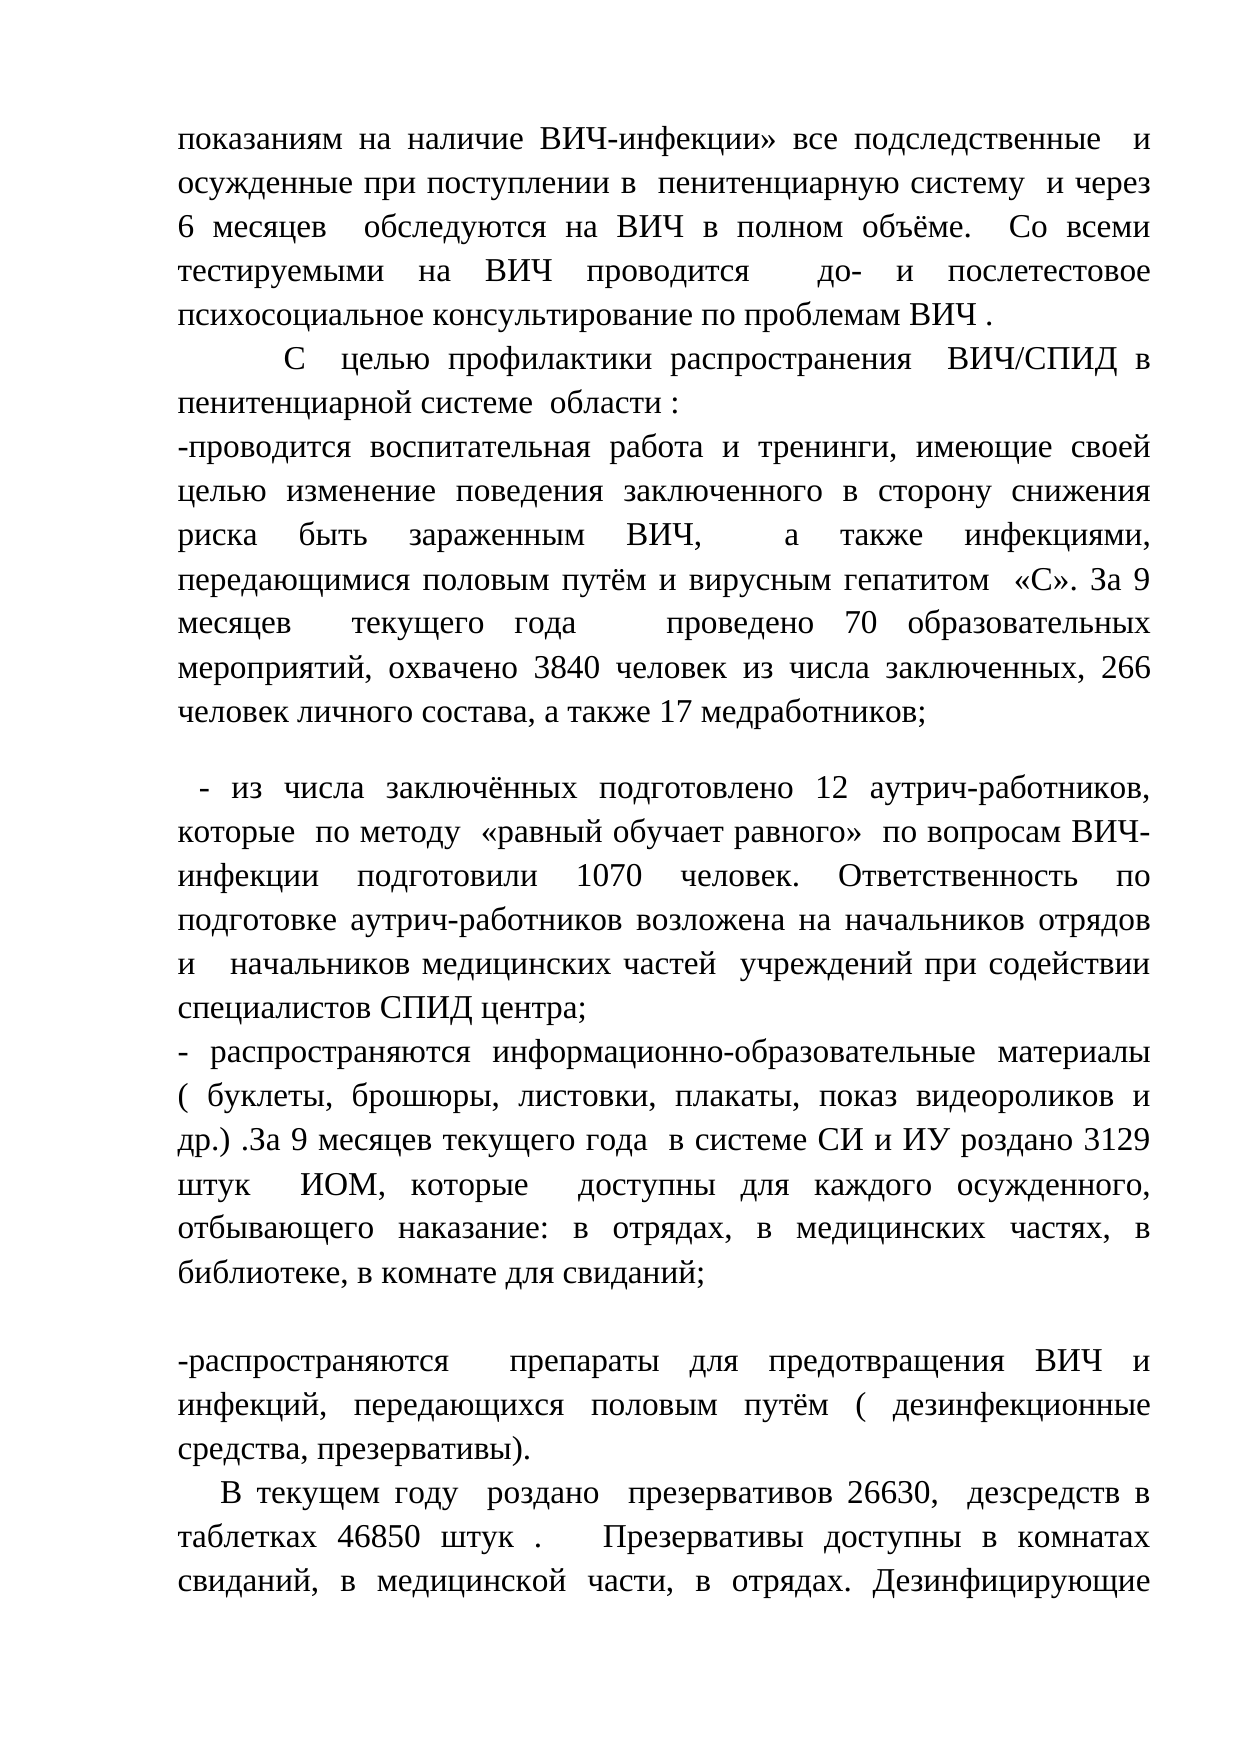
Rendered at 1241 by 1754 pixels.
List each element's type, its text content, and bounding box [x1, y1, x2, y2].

text - из числа заключённых подготовлено 12 аутрич-работников, которые по методу «равный обучает равного» по вопросам ВИЧ-инфекции подготовили 1070 человек. Ответственность по подготовке аутрич-работников возложена на начальников отрядов и начальников медицинских частей учреждений при содействии специалистов СПИД центра; [177, 767, 1152, 1026]
text С целью профилактики распространения ВИЧ/СПИД в пенитенциарной системе области : [177, 338, 1152, 421]
text -проводится воспитательная работа и тренинги, имеющие своей целью изменение поведения заключенного в сторону снижения риска быть зараженным ВИЧ, а также инфекциями, передающимися половым путём и вирусным гепатитом «С». За 9 месяцев текущего года проведено 70 образовательных мероприятий, охвачено 3840 человек из числа заключенных, 266 человек личного состава, а также 17 медработников; [177, 427, 1152, 729]
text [177, 118, 1152, 333]
text -распространяются препараты для предотвращения ВИЧ и инфекций, передающихся половым путём ( дезинфекционные средства, презервативы). [177, 1340, 1152, 1466]
text - распространяются информационно-образовательные материалы ( буклеты, брошюры, листовки, плакаты, показ видеороликов и др.) .За 9 месяцев текущего года в системе СИ и ИУ роздано 3129 штук ИОМ, которые доступны для каждого осужденного, отбывающего наказание: в отрядах, в медицинских частях, в библиотеке, в комнате для свиданий; [177, 1032, 1152, 1290]
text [177, 1472, 1152, 1599]
